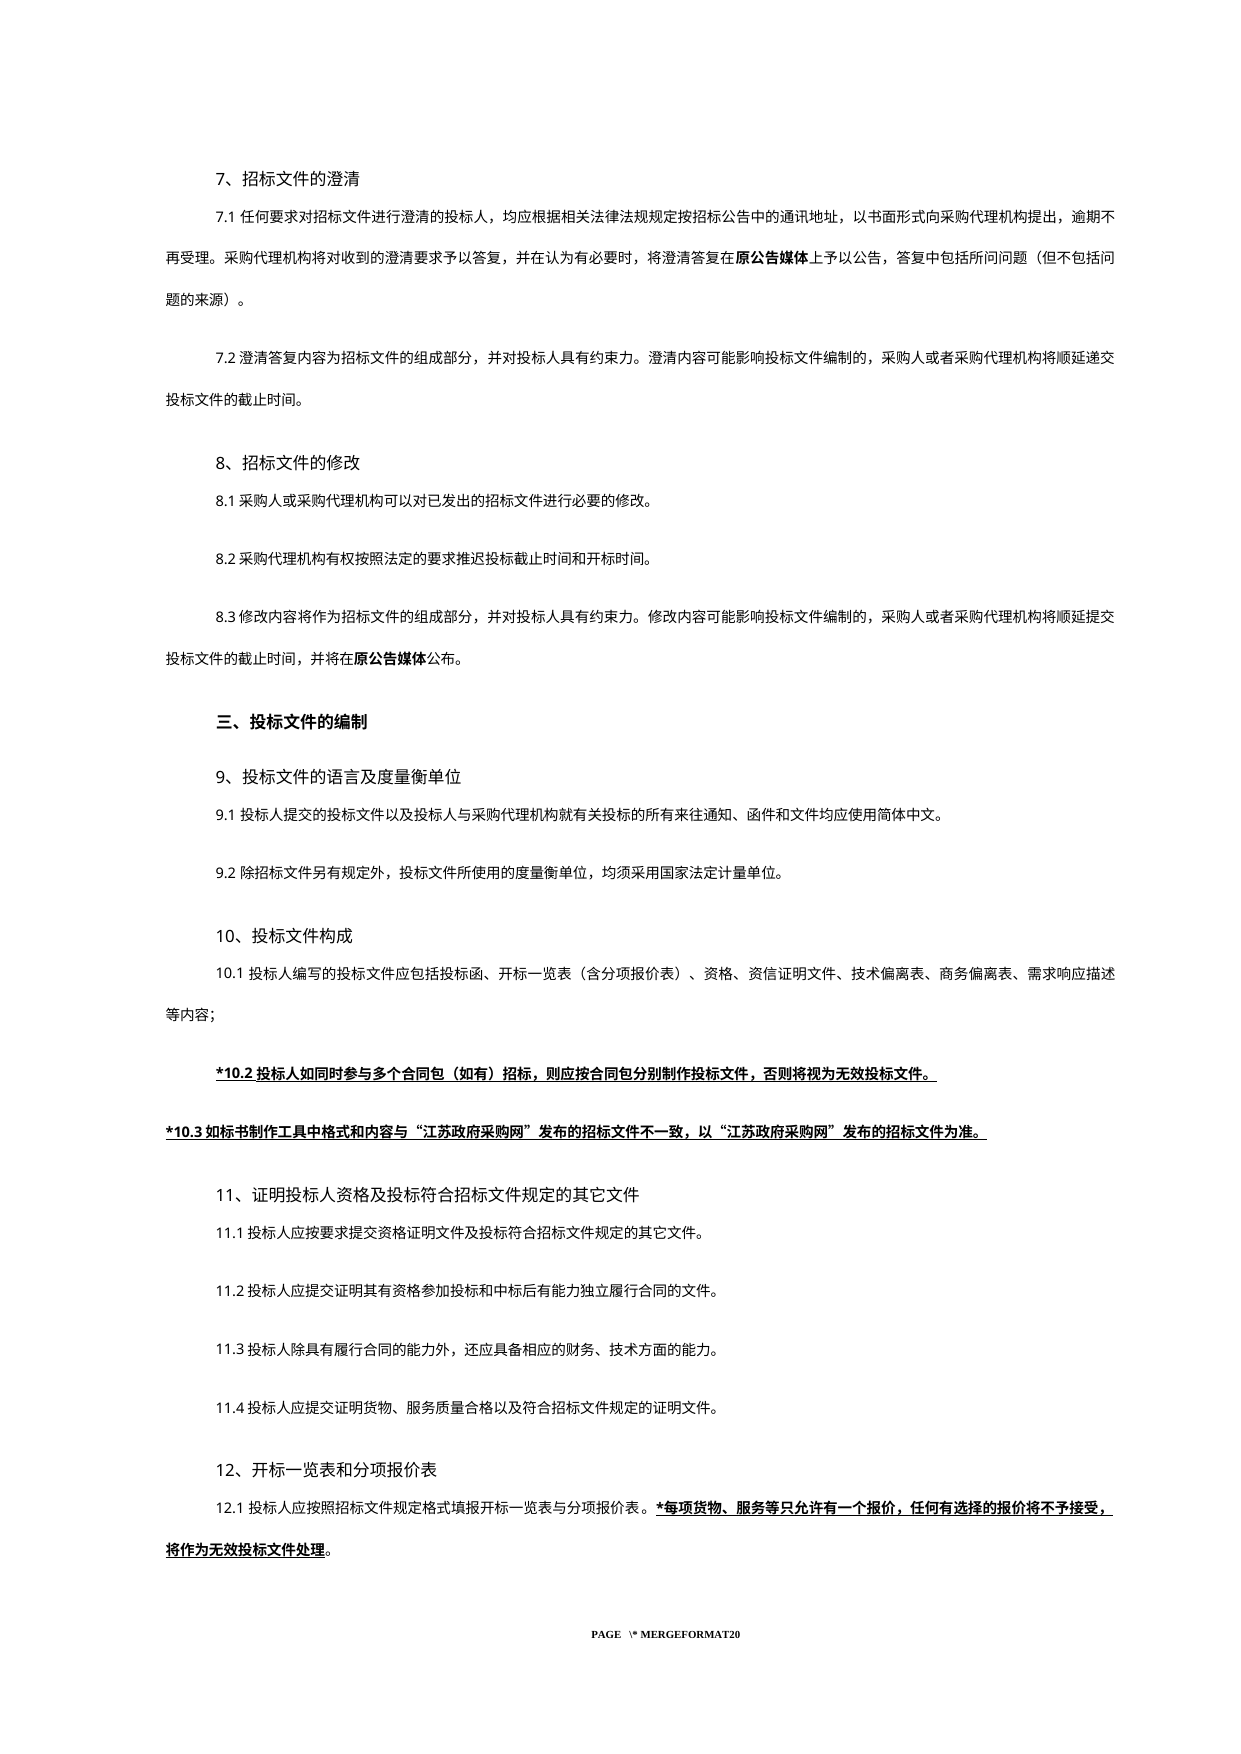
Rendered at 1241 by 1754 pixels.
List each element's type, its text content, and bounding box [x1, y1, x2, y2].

subtitle 10、投标文件构成 [165, 905, 1115, 947]
text 8.3修改内容将作为招标文件的组成部分，并对投标人具有约束力。修改内容可能影响投标文件编制的，采购人或者采购代理机构将顺延提交投标文件的截止时间，并将在原公告媒体公布。 [165, 591, 1115, 669]
text 7.1 任何要求对招标文件进行澄清的投标人，均应根据相关法律法规规定按招标公告中的通讯地址，以书面形式向采购代理机构提出，逾期不再受理。采购代理机构将对收到的澄清要求予以答复，并在认为有必要时，将澄清答复在原公告媒体上予以公告，答复中包括所问问题（但不包括问题的来源）。 [165, 190, 1115, 310]
text 10.1 投标人编写的投标文件应包括投标函、开标一览表（含分项报价表）、资格、资信证明文件、技术偏离表、商务偏离表、需求响应描述等内容； [165, 947, 1115, 1025]
text 11.3投标人除具有履行合同的能力外，还应具备相应的财务、技术方面的能力。 [165, 1323, 1115, 1359]
text 8.1采购人或采购代理机构可以对已发出的招标文件进行必要的修改。 [165, 474, 1115, 510]
text 8.2采购代理机构有权按照法定的要求推迟投标截止时间和开标时间。 [165, 532, 1115, 569]
subtitle 8、招标文件的修改 [165, 432, 1115, 474]
text *10.2 投标人如同时参与多个合同包（如有）招标，则应按合同包分别制作投标文件，否则将视为无效投标文件。 [165, 1047, 1115, 1083]
subtitle 7、招标文件的澄清 [165, 148, 1115, 190]
text 7.2澄清答复内容为招标文件的组成部分，并对投标人具有约束力。澄清内容可能影响投标文件编制的，采购人或者采购代理机构将顺延递交投标文件的截止时间。 [165, 332, 1115, 410]
text 11.1投标人应按要求提交资格证明文件及投标符合招标文件规定的其它文件。 [165, 1206, 1115, 1242]
text 9.2 除招标文件另有规定外，投标文件所使用的度量衡单位，均须采用国家法定计量单位。 [165, 846, 1115, 883]
text 12.1 投标人应按照招标文件规定格式填报开标一览表与分项报价表。*每项货物、服务等只允许有一个报价，任何有选择的报价将不予接受，将作为无效投标文件处理。 [165, 1482, 1115, 1560]
text 9.1 投标人提交的投标文件以及投标人与采购代理机构就有关投标的所有来往通知、函件和文件均应使用简体中文。 [165, 788, 1115, 824]
subtitle 9、投标文件的语言及度量衡单位 [165, 746, 1115, 788]
text *10.3如标书制作工具中格式和内容与“江苏政府采购网”发布的招标文件不一致，以“江苏政府采购网”发布的招标文件为准。 [165, 1105, 1115, 1142]
subtitle 11、证明投标人资格及投标符合招标文件规定的其它文件 [165, 1164, 1115, 1206]
text 11.4投标人应提交证明货物、服务质量合格以及符合招标文件规定的证明文件。 [165, 1381, 1115, 1417]
subtitle 12、开标一览表和分项报价表 [165, 1439, 1115, 1482]
subtitle 三、投标文件的编制 [165, 691, 1115, 733]
text 11.2投标人应提交证明其有资格参加投标和中标后有能力独立履行合同的文件。 [165, 1264, 1115, 1301]
